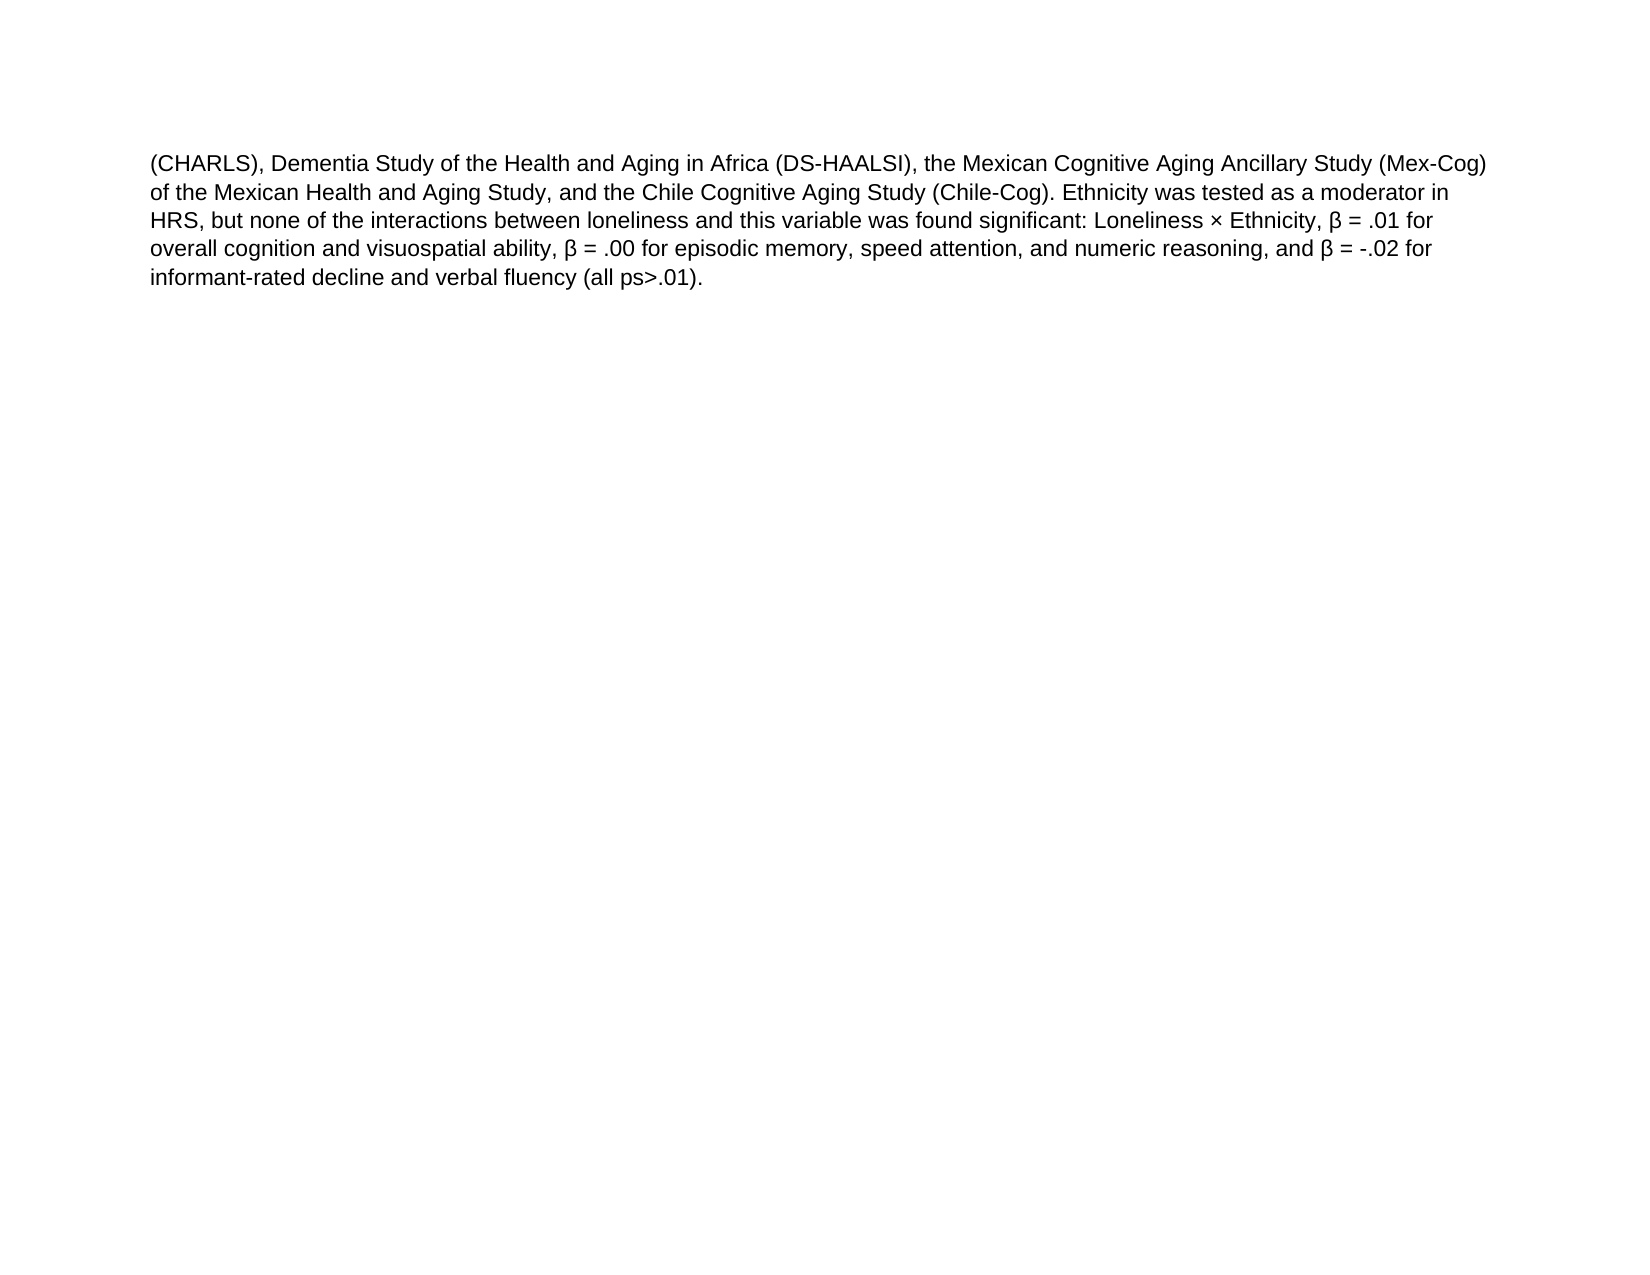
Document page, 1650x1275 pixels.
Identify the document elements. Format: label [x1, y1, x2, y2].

text [150, 150, 1500, 290]
